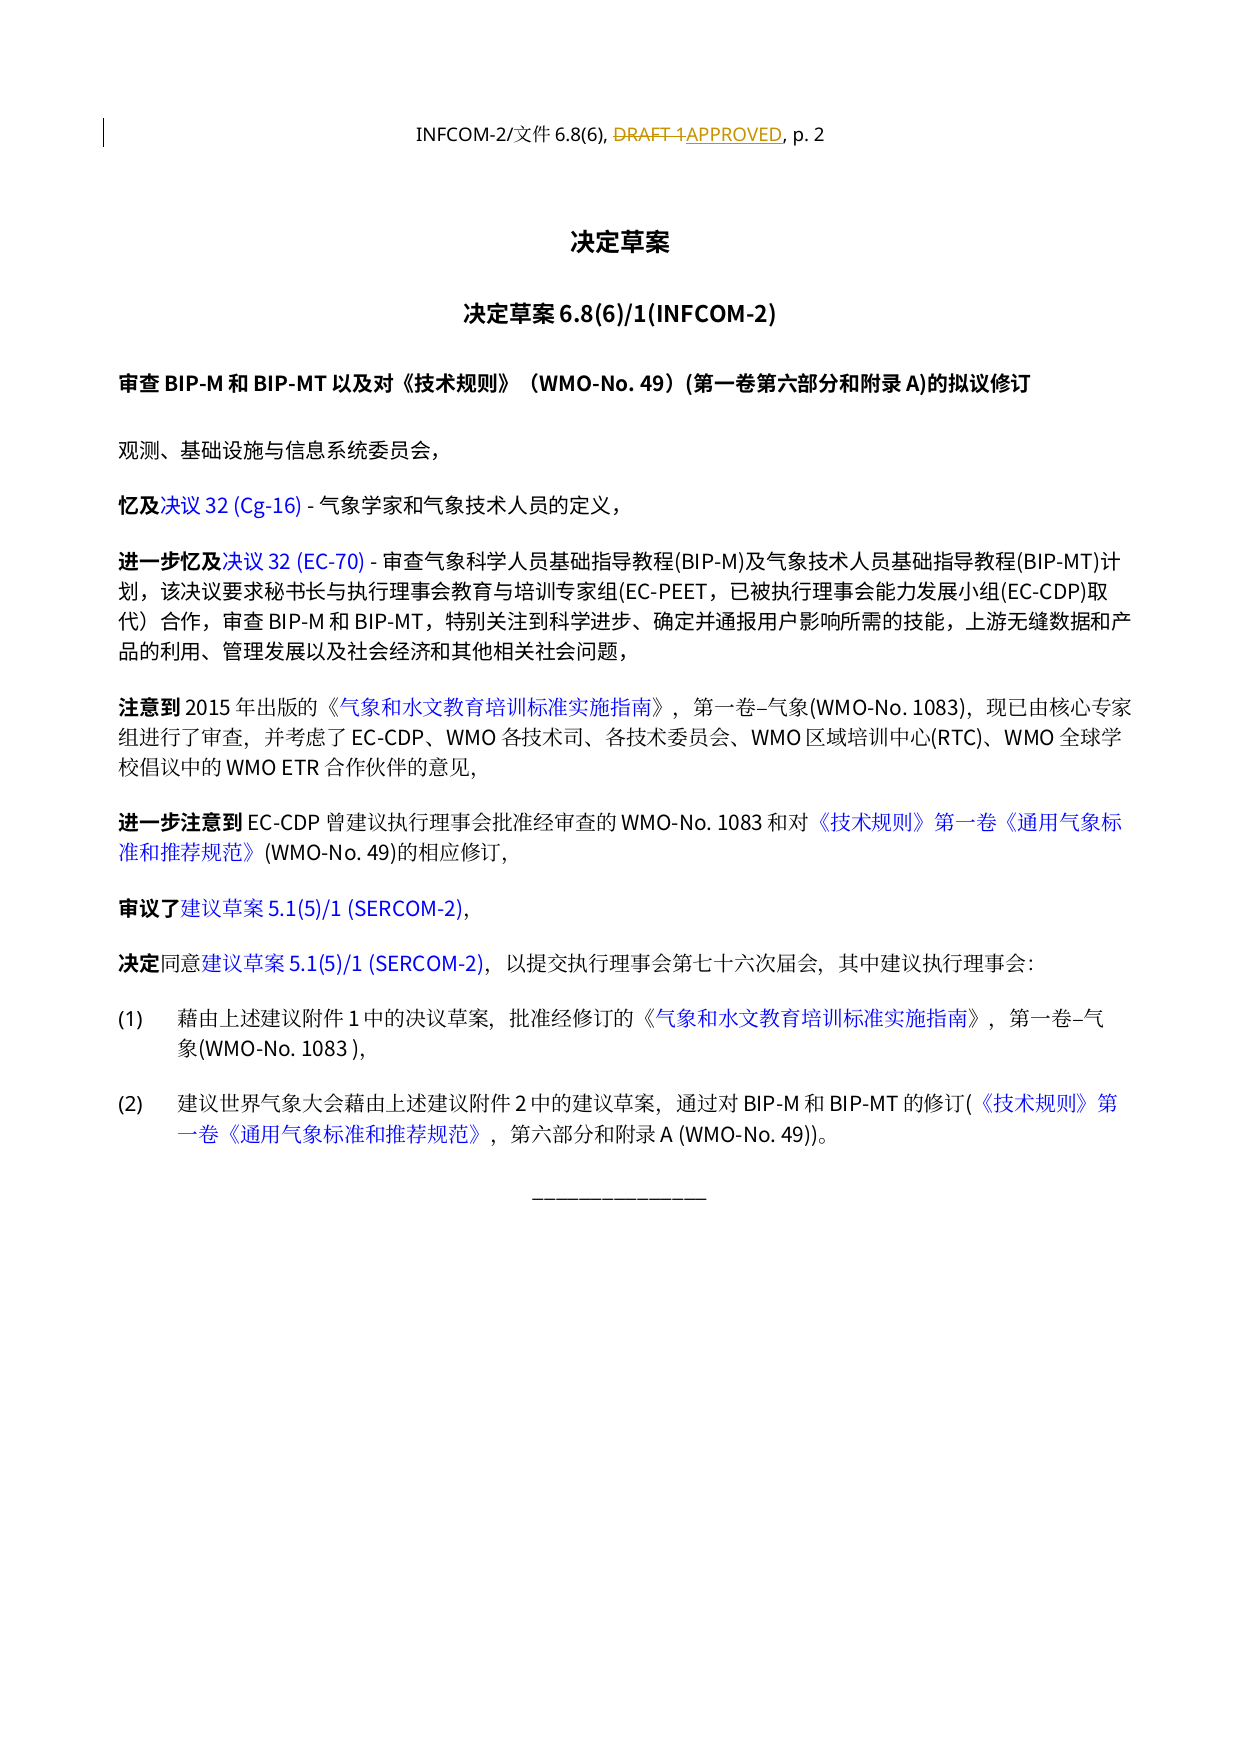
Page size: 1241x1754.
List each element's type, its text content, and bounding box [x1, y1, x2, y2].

text _______________ [118, 1173, 1122, 1203]
text (1) 藉由上述建议附件1中的决议草案，批准经修订的《气象和水文教育培训标准实施指南》，第一卷–气象(WMO-No. 1083 )， [118, 1002, 1122, 1063]
text 进一步注意到EC-CDP曾建议执行理事会批准经审查的WMO-No. 1083和对《技术规则》第一卷《通用气象标准和推荐规范》(WMO-No. 49)的相应修订， [118, 806, 1140, 867]
text 注意到2015年出版的《气象和水文教育培训标准实施指南》，第一卷–气象(WMO-No. 1083)，现已由核心专家组进行了审查，并考虑了EC-CDP、WMO各技术司、各技术委员会、WMO区域培训中心(RTC)、WMO全球学校倡议中的WMO ETR合作伙伴的意见， [118, 691, 1140, 781]
text 忆及决议32 (Cg-16) - 气象学家和气象技术人员的定义， [118, 490, 1140, 520]
text 观测、基础设施与信息系统委员会， [118, 434, 1122, 465]
text 审议了建议草案5.1(5)/1 (SERCOM-2)， [118, 892, 1122, 922]
subtitle 决定草案 [118, 222, 1122, 258]
subtitle 审查BIP-M和BIP-MT以及对《技术规则》（WMO-No. 49）(第一卷第六部分和附录A)的拟议修订 [118, 367, 1122, 397]
subtitle 决定草案6.8(6)/1(INFCOM-2) [118, 296, 1122, 329]
text 进一步忆及决议32 (EC-70) - 审查气象科学人员基础指导教程(BIP-M)及气象技术人员基础指导教程(BIP-MT)计划，该决议要求秘书长与执行理事会教育与培训专家组(EC-PEET，已被执行理事会能力发展小组(EC-CDP)取代）合作，审查BIP-M和BIP-MT，特别关注到科学进步、确定并通报用户影响所需的技能，上游无缝数据和产品的利用、管理发展以及社会经济和其他相关社会问题， [118, 545, 1140, 666]
text 决定同意建议草案5.1(5)/1 (SERCOM-2)，以提交执行理事会第七十六次届会，其中建议执行理事会： [118, 947, 1122, 977]
text (2) 建议世界气象大会藉由上述建议附件2中的建议草案，通过对BIP-M和BIP-MT的修订(《技术规则》第一卷《通用气象标准和推荐规范》，第六部分和附录A (WMO-No. 49))。 [118, 1088, 1122, 1148]
